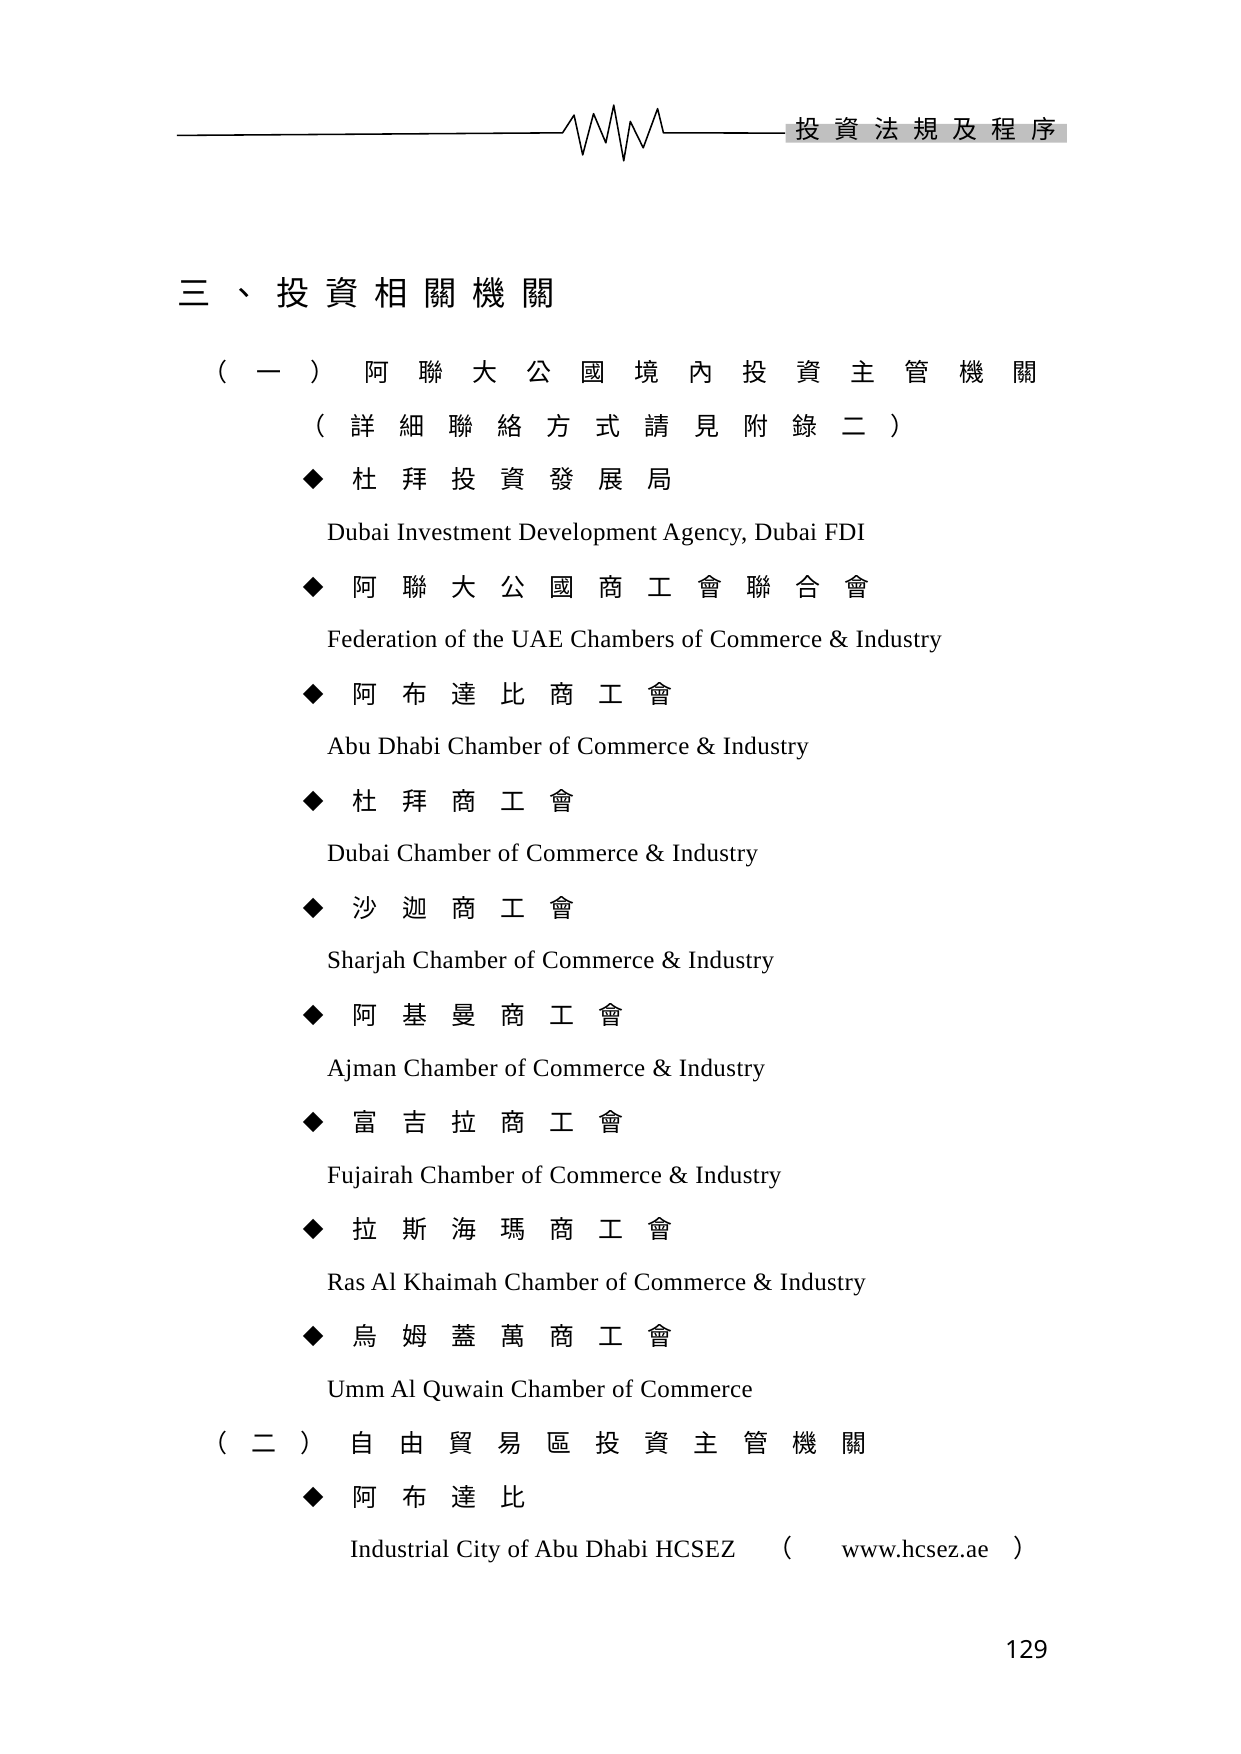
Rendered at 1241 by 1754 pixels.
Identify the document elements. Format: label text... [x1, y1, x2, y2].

text 杜拜商工會 [276, 773, 1063, 826]
text Industrial City of Abu Dhabi HCSEZ（www.hcsez.ae） [325, 1522, 1063, 1576]
text 阿布達比商工會 [276, 666, 1063, 719]
text 沙迦商工會 [276, 880, 1063, 933]
text Sharjah Chamber of Commerce & Industry [276, 933, 1063, 987]
text 富吉拉商工會 [276, 1094, 1063, 1147]
text Umm Al Quwain Chamber of Commerce [276, 1362, 1063, 1415]
text 阿基曼商工會 [276, 987, 1063, 1040]
text Dubai Chamber of Commerce & Industry [276, 826, 1063, 880]
text （二）自由貿易區投資主管機關 [202, 1415, 1063, 1469]
text 拉斯海瑪商工會 [276, 1201, 1063, 1254]
text （一）阿聯大公國境內投資主管機關（詳細聯絡方式請見附錄二） [202, 344, 1063, 451]
text 阿聯大公國商工會聯合會 [276, 558, 1063, 612]
text Ras Al Khaimah Chamber of Commerce & Industry [276, 1254, 1063, 1308]
text Fujairah Chamber of Commerce & Industry [276, 1147, 1063, 1201]
text 烏姆蓋萬商工會 [276, 1308, 1063, 1362]
text 阿布達比 [276, 1469, 1063, 1522]
text Dubai Investment Development Agency, Dubai FDI [276, 505, 1063, 558]
text Federation of the UAE Chambers of Commerce & Industry [276, 612, 1063, 666]
text Abu Dhabi Chamber of Commerce & Industry [276, 719, 1063, 773]
text 三、投資相關機關 [178, 264, 1063, 317]
text Ajman Chamber of Commerce & Industry [276, 1040, 1063, 1094]
text 杜拜投資發展局 [276, 451, 1063, 505]
